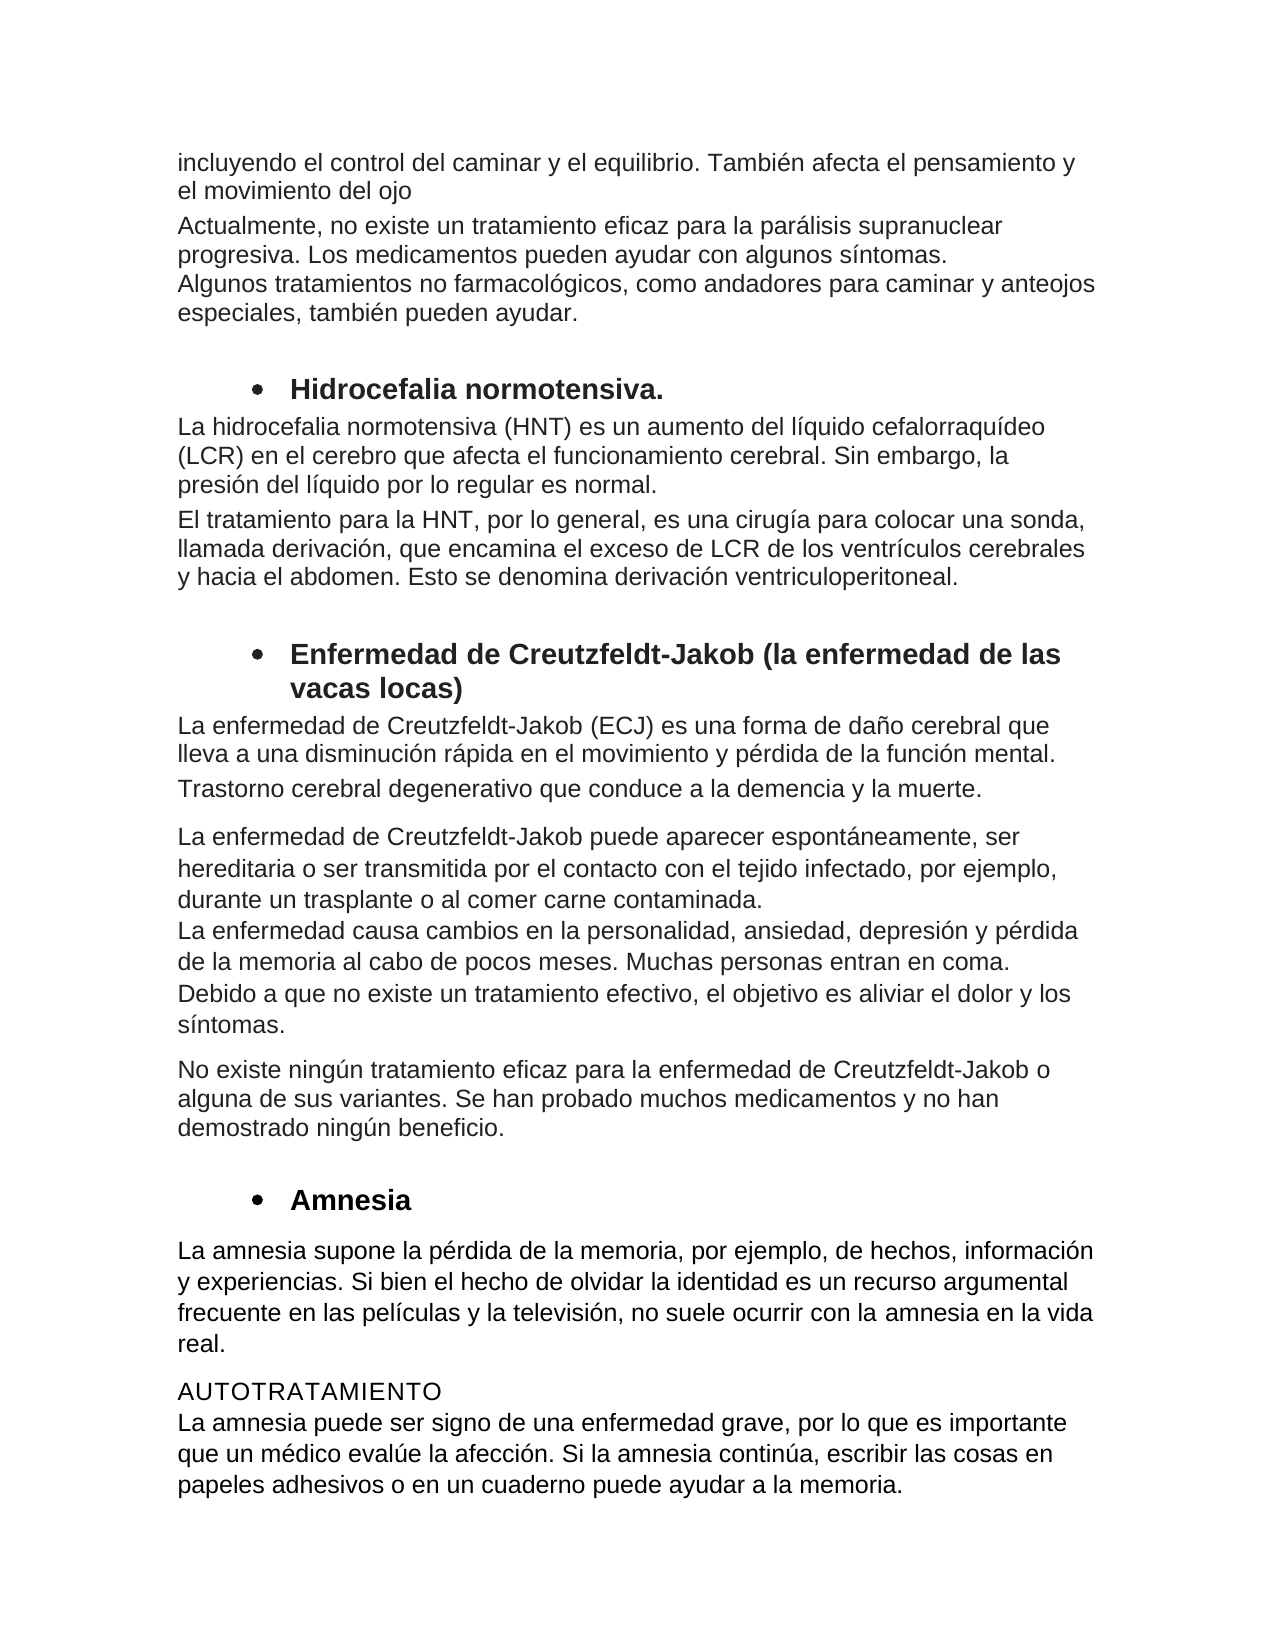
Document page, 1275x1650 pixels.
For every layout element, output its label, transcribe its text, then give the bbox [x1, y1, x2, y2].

text La amnesia puede ser signo de una enfermedad grave, por lo que es importante que un médico evalúe la afección. Si la amnesia continúa, escribir las cosas en papeles adhesivos o en un cuaderno puede ayudar a la memoria. [177, 1405, 1098, 1499]
text Actualmente, no existe un tratamiento eficaz para la parálisis supranuclear progresiva. Los medicamentos pueden ayudar con algunos síntomas. Algunos tratamientos no farmacológicos, como andadores para caminar y anteojos especiales, también pueden ayudar. [579, 211, 1098, 326]
text La amnesia supone la pérdida de la memoria, por ejemplo, de hechos, información y experiencias. Si bien el hecho de olvidar la identidad es un recurso argumental frecuente en las películas y la televisión, no suele ocurrir con la amnesia en la vida real. [177, 1236, 1098, 1358]
list Amnesia [252, 1183, 1098, 1217]
text La enfermedad de Creutzfeldt-Jakob puede aparecer espontáneamente, ser hereditaria o ser transmitida por el contacto con el tejido infectado, por ejemplo, durante un trasplante o al comer carne contaminada. [177, 820, 1098, 914]
list Hidrocefalia normotensiva. [252, 372, 1098, 406]
text Debido a que no existe un tratamiento efectivo, el objetivo es aliviar el dolor y los síntomas. [177, 976, 1098, 1039]
text La hidrocefalia normotensiva (HNT) es un aumento del líquido cefalorraquídeo (LCR) en el cerebro que afecta el funcionamiento cerebral. Sin embargo, la presión del líquido por lo regular es normal. [177, 412, 1098, 499]
text La enfermedad causa cambios en la personalidad, ansiedad, depresión y pérdida de la memoria al cabo de pocos meses. Muchas personas entran en coma. [177, 914, 1098, 976]
text Trastorno cerebral degenerativo que conduce a la demencia y la muerte. [177, 774, 1098, 803]
text AUTOTRATAMIENTO [177, 1377, 1098, 1405]
text La enfermedad de Creutzfeldt-Jakob (ECJ) es una forma de daño cerebral que lleva a una disminución rápida en el movimiento y pérdida de la función mental. [177, 711, 1098, 768]
text No existe ningún tratamiento eficaz para la enfermedad de Creutzfeldt-Jakob o alguna de sus variantes. Se han probado muchos medicamentos y no han demostrado ningún beneficio. [505, 1055, 1098, 1142]
text El tratamiento para la HNT, por lo general, es una cirugía para colocar una sonda, llamada derivación, que encamina el exceso de LCR de los ventrículos cerebrales y hacia el abdomen. Esto se denomina derivación ventriculoperitoneal. [177, 505, 1098, 591]
list Enfermedad de Creutzfeldt-Jakob (la enfermedad de las vacas locas) [252, 637, 1098, 704]
